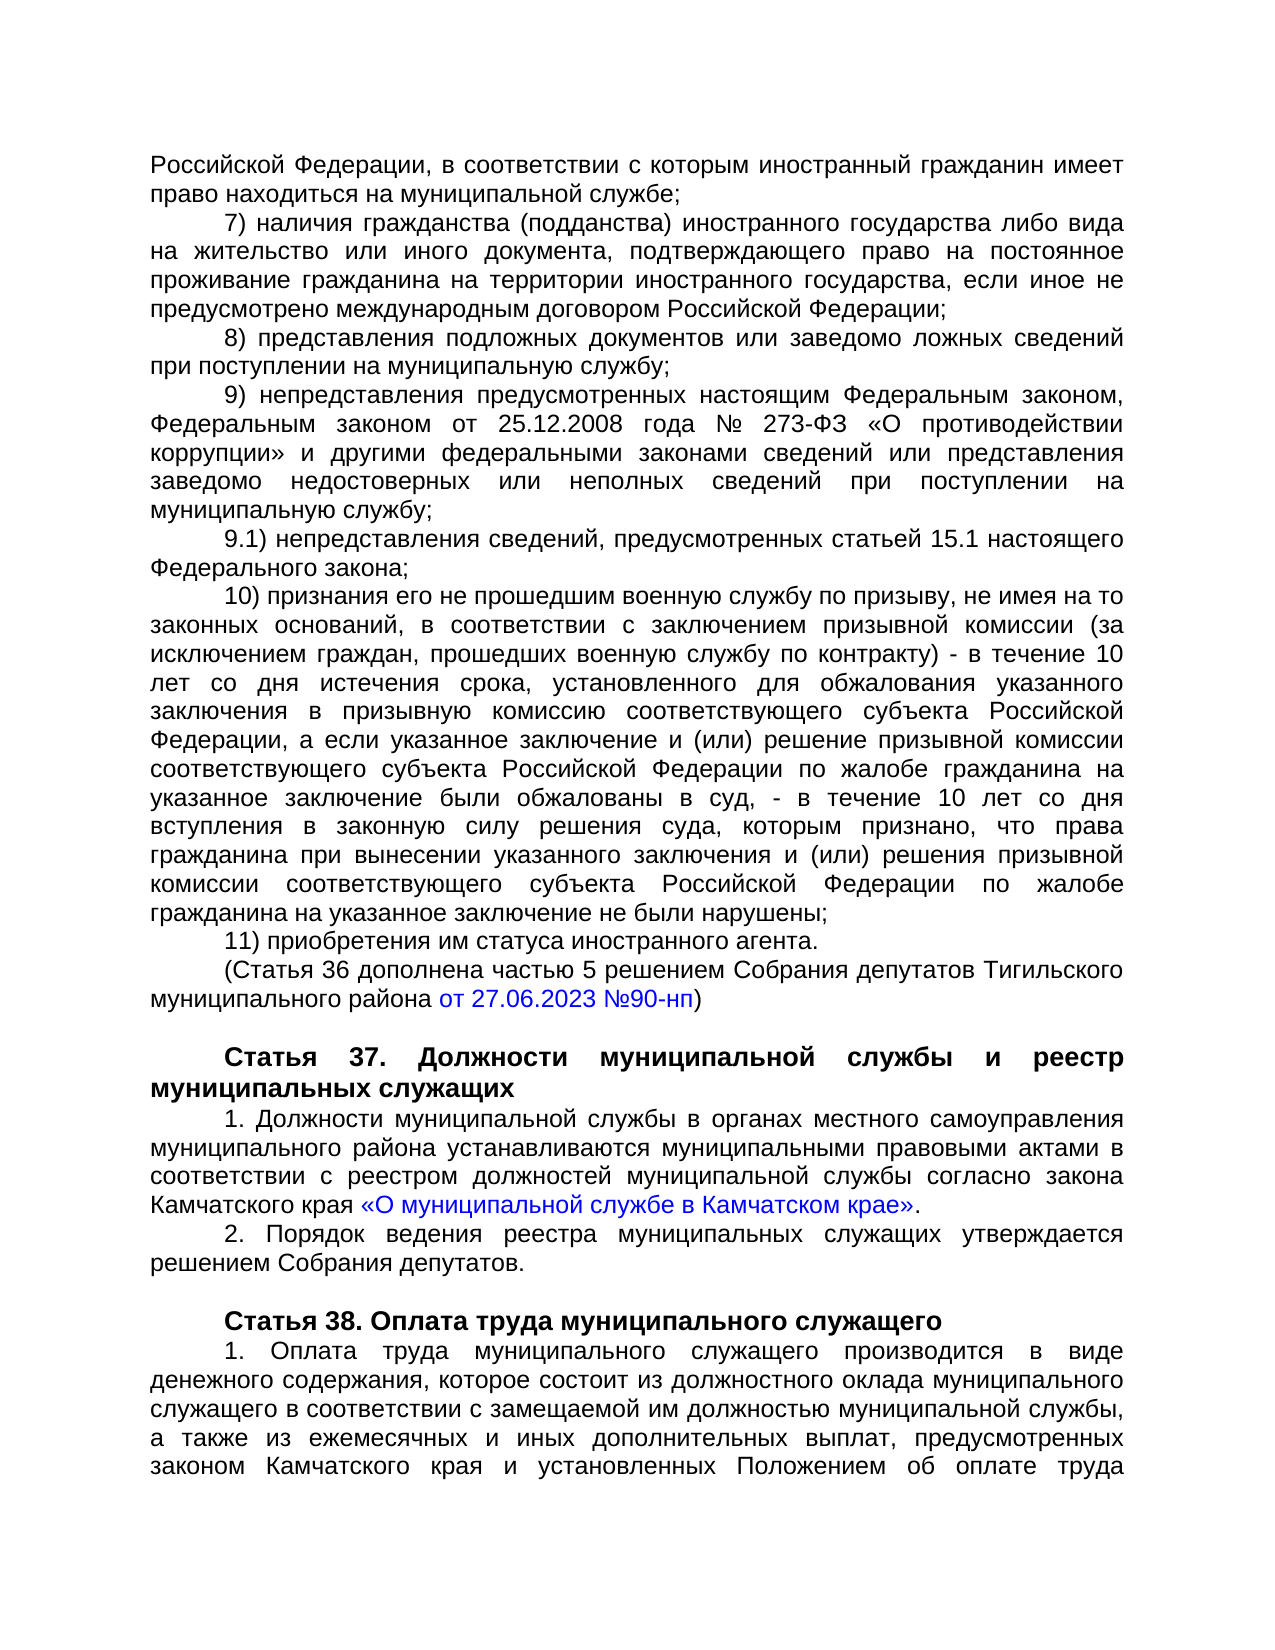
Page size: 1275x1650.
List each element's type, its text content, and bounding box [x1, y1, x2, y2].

text 2. Порядок ведения реестра муниципальных служащих утверждается решением Собрания депутатов. [150, 1219, 1125, 1276]
text 9.1) непредставления сведений, предусмотренных статьей 15.1 настоящего Федерального закона; [150, 524, 1125, 581]
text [150, 150, 1125, 207]
text 9) непредставления предусмотренных настоящим Федеральным законом, Федеральным законом от 25.12.2008 года № 273-ФЗ «О противодействии коррупции» и другими федеральными законами сведений или представления заведомо недостоверных или неполных сведений при поступлении на муниципальную службу; [150, 380, 1125, 524]
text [150, 1336, 1125, 1480]
text Статья 38. Оплата труда муниципального служащего [150, 1305, 1125, 1336]
text Статья 37. Должности муниципальной службы и реестр муниципальных служащих [150, 1041, 1125, 1104]
text 1. Должности муниципальной службы в органах местного самоуправления муниципального района устанавливаются муниципальными правовыми актами в соответствии с реестром должностей муниципальной службы согласно закона Камчатского края «О муниципальной службе в Камчатском крае». [150, 1104, 1125, 1219]
text 10) признания его не прошедшим военную службу по призыву, не имея на то законных оснований, в соответствии с заключением призывной комиссии (за исключением граждан, прошедших военную службу по контракту) - в течение 10 лет со дня истечения срока, установленного для обжалования указанного заключения в призывную комиссию соответствующего субъекта Российской Федерации, а если указанное заключение и (или) решение призывной комиссии соответствующего субъекта Российской Федерации по жалобе гражданина на указанное заключение были обжалованы в суд, - в течение 10 лет со дня вступления в законную силу решения суда, которым признано, что права гражданина при вынесении указанного заключения и (или) решения призывной комиссии соответствующего субъекта Российской Федерации по жалобе гражданина на указанное заключение не были нарушены; [150, 581, 1125, 926]
text 11) приобретения им статуса иностранного агента. [150, 926, 1125, 955]
text 7) наличия гражданства (подданства) иностранного государства либо вида на жительство или иного документа, подтверждающего право на постоянное проживание гражданина на территории иностранного государства, если иное не предусмотрено международным договором Российской Федерации; [150, 207, 1125, 322]
text (Статья 36 дополнена частью 5 решением Собрания депутатов Тигильского муниципального района от 27.06.2023 №90-нп) [150, 955, 1125, 1012]
text 8) представления подложных документов или заведомо ложных сведений при поступлении на муниципальную службу; [150, 322, 1125, 380]
